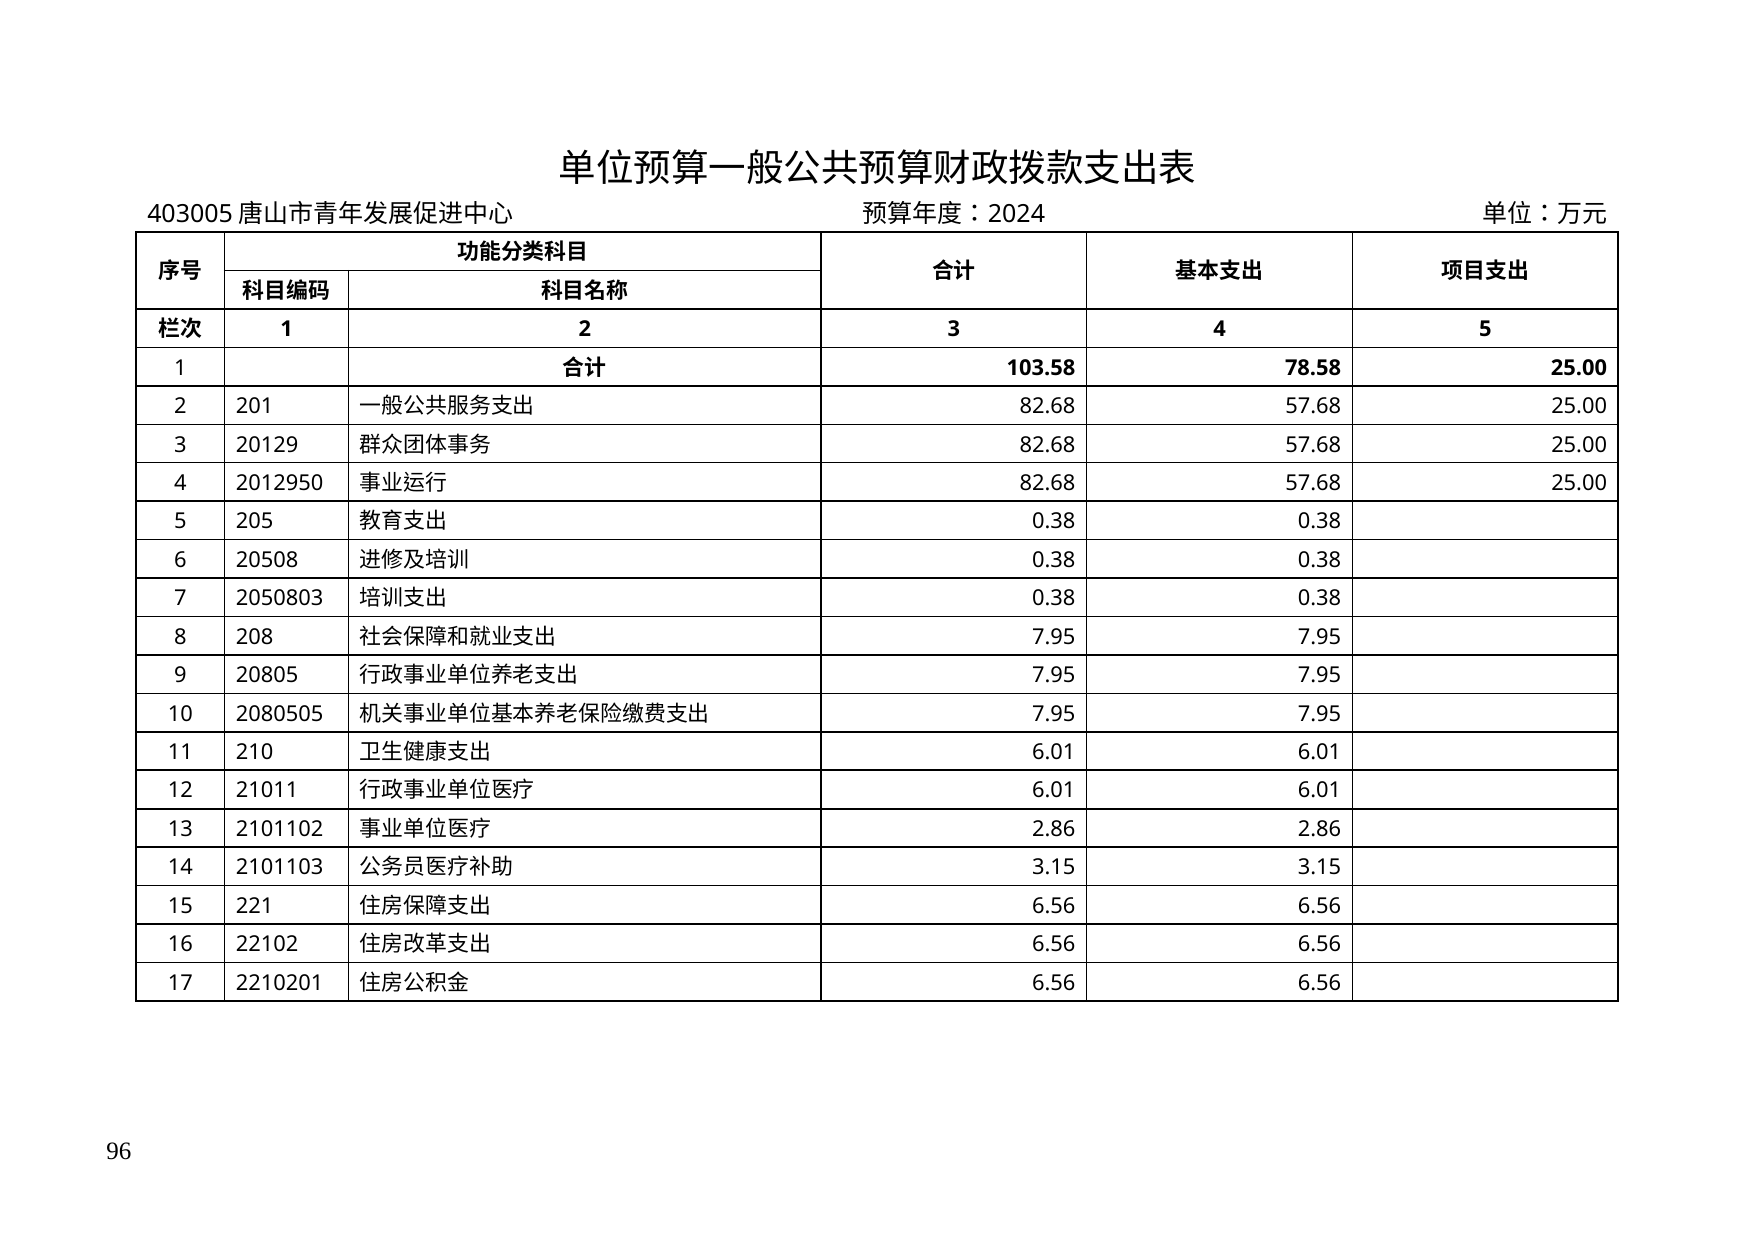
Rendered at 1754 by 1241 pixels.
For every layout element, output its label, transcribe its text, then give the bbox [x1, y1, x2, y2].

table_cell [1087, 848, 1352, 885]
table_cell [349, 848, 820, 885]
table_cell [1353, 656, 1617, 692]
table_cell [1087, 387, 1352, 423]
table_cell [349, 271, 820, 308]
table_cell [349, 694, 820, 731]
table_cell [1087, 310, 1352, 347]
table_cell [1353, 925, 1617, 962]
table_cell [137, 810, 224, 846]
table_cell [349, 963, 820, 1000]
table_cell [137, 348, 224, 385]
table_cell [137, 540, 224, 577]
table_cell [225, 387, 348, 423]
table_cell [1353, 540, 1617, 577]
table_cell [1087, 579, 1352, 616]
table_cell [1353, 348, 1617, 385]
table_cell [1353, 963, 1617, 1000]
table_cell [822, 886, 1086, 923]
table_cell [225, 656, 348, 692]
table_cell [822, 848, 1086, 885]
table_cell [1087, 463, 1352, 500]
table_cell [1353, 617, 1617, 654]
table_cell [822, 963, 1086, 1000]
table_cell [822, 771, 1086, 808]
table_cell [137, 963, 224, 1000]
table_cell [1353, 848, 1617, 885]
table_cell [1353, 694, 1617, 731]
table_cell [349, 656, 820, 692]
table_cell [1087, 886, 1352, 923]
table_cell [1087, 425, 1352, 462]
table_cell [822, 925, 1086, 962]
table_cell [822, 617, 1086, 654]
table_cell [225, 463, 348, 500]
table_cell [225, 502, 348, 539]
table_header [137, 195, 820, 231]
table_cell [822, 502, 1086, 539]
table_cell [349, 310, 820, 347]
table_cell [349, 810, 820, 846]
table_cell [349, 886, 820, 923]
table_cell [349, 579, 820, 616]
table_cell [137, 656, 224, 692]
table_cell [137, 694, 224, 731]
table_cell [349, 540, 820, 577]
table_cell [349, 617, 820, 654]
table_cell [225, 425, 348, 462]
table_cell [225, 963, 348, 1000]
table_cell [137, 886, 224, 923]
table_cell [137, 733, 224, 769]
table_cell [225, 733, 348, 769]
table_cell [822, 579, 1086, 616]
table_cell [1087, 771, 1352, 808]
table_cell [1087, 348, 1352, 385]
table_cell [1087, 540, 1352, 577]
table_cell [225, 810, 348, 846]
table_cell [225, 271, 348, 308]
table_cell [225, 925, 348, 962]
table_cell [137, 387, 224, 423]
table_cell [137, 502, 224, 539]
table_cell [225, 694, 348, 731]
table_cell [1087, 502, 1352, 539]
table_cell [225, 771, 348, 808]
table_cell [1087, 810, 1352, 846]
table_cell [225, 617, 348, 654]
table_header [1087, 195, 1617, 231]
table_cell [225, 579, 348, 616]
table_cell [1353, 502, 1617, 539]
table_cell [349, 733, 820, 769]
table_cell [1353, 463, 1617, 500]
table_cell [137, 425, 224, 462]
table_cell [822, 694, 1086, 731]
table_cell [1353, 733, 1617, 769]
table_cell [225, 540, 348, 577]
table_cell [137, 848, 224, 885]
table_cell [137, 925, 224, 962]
text 单位预算一般公共预算财政拨款支出表 [106, 142, 1648, 193]
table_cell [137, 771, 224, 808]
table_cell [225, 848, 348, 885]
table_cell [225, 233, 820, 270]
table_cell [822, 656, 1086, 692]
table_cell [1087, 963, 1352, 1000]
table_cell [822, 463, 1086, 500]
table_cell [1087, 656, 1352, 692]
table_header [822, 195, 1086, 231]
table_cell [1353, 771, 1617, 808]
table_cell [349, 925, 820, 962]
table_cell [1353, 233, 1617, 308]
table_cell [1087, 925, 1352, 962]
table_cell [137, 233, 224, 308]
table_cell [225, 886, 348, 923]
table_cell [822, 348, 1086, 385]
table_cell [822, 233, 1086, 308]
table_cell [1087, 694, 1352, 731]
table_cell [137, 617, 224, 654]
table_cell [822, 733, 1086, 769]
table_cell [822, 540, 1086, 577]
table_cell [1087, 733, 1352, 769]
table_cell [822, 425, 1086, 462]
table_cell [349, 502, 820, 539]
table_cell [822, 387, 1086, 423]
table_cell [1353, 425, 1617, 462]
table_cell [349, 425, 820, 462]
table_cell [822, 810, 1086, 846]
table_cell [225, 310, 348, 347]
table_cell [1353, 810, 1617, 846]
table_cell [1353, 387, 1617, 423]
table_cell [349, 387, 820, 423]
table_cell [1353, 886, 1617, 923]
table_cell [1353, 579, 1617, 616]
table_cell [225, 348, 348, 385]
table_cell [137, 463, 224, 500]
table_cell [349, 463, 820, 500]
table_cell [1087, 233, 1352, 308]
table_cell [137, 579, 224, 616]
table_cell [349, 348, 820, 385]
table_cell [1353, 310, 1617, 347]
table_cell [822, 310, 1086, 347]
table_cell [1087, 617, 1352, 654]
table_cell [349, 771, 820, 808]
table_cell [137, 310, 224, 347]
